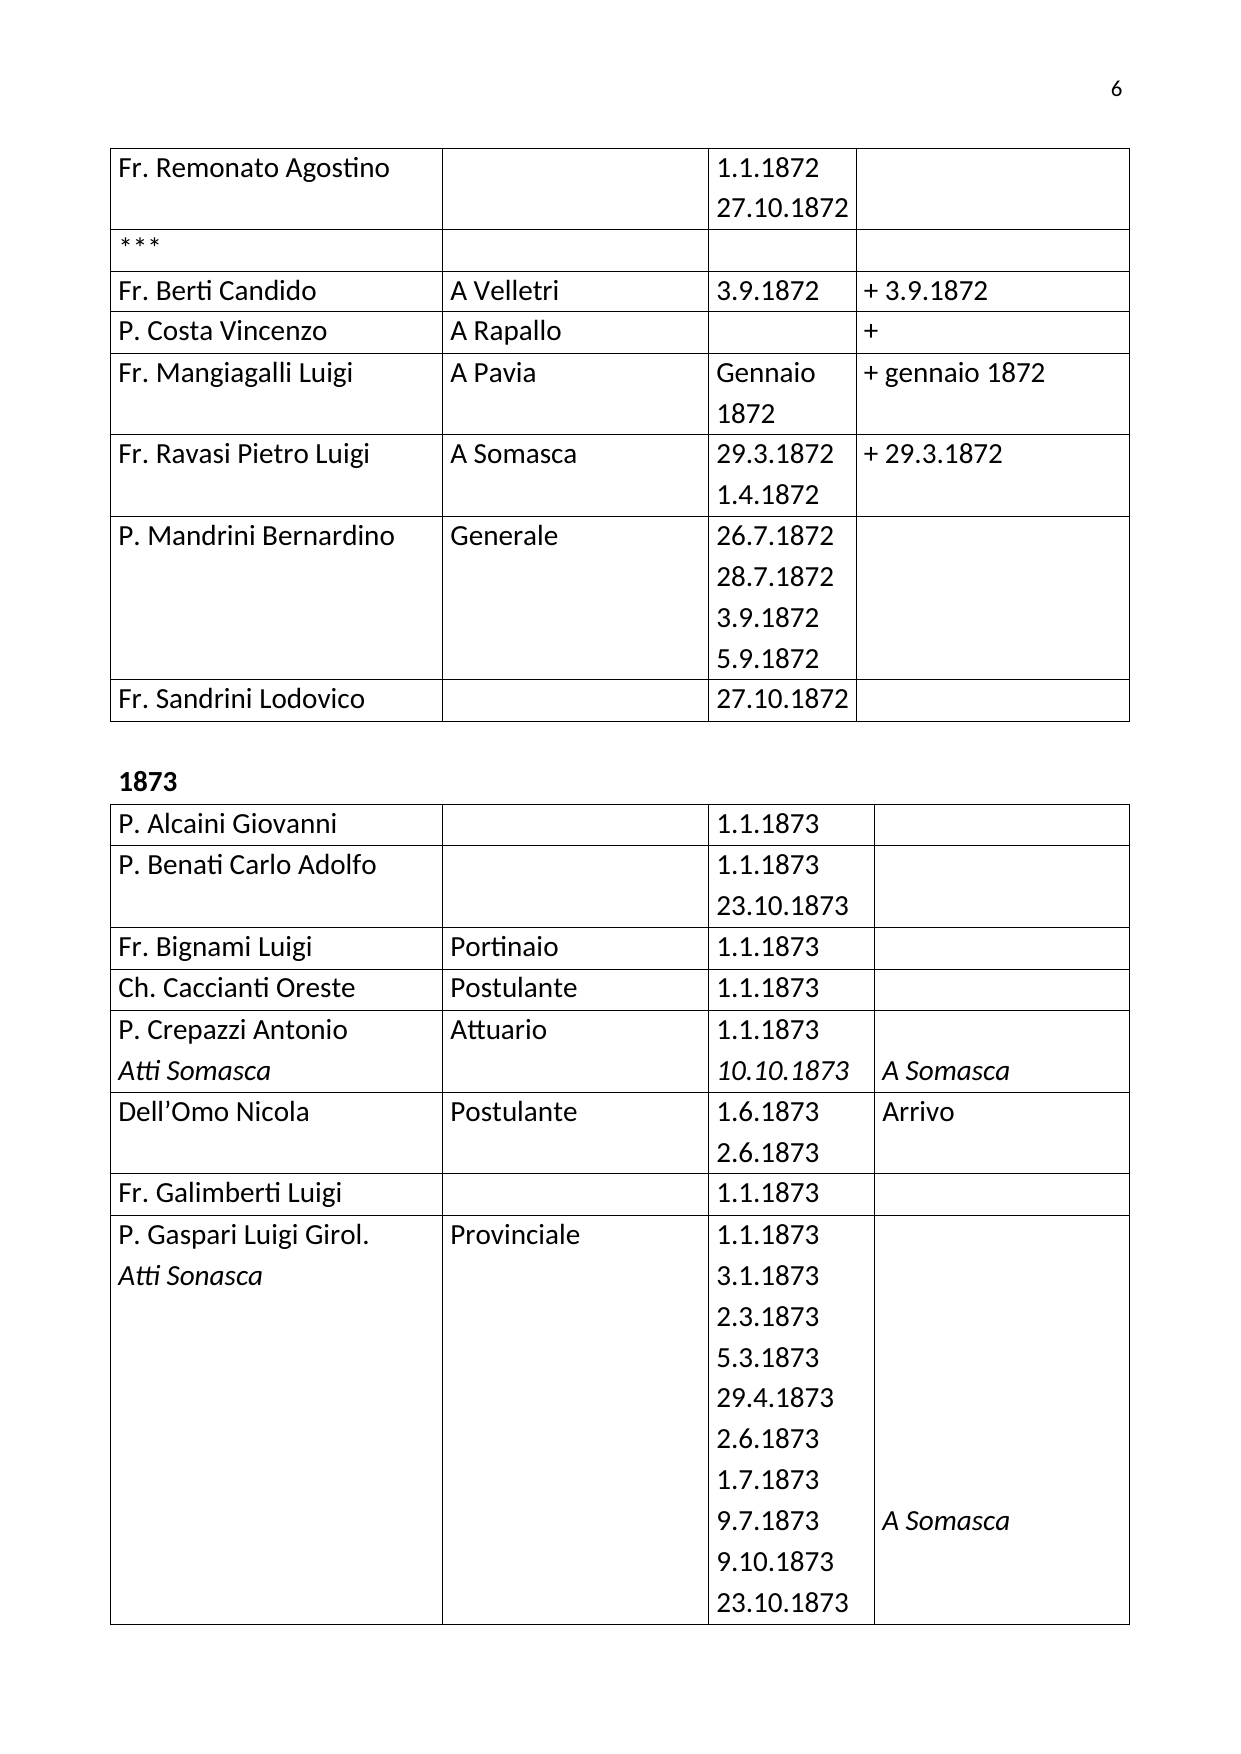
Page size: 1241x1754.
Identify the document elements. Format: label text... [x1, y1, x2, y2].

table_header 1.1.1873 [709, 805, 874, 845]
table_header [875, 805, 1129, 845]
table_cell A Rapallo [443, 312, 708, 353]
table_cell A Pavia [443, 354, 708, 434]
table_cell [857, 517, 1129, 679]
table_cell Fr. Sandrini Lodovico [111, 680, 442, 721]
table_cell Postulante [443, 970, 708, 1010]
table_cell Gennaio 1872 [709, 354, 856, 434]
table_cell Fr. Berti Candido [111, 272, 442, 311]
table_header P. Alcaini Giovanni [111, 805, 442, 845]
table_cell + gennaio 1872 [857, 354, 1129, 434]
table_cell [875, 846, 1129, 927]
table_cell [443, 1174, 708, 1215]
table_cell A Somasca [443, 435, 708, 516]
table_cell Portinaio [443, 928, 708, 968]
table_cell [709, 312, 856, 353]
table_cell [709, 1216, 874, 1624]
table_cell P. Crepazzi Antonio Atti Somasca [111, 1011, 442, 1092]
table_cell + 29.3.1872 [857, 435, 1129, 516]
table_cell [857, 230, 1129, 271]
table_cell *** [111, 230, 442, 271]
table_cell 3.9.1872 [709, 272, 856, 311]
table_cell 26.7.1872 28.7.1872 3.9.1872 5.9.1872 [709, 517, 856, 679]
table_cell Provinciale [443, 1216, 708, 1624]
table_cell A Somasca [875, 1011, 1129, 1092]
table_cell P. Costa Vincenzo [111, 312, 442, 353]
table_cell + [857, 312, 1129, 353]
table_cell 1.1.1873 [709, 928, 874, 968]
table_cell P. Benati Carlo Adolfo [111, 846, 442, 927]
table_cell [443, 230, 708, 271]
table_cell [111, 1216, 442, 1624]
table_cell [857, 680, 1129, 721]
table_cell [857, 149, 1129, 229]
table_cell [709, 230, 856, 271]
table_cell 1.1.1873 [709, 970, 874, 1010]
table_cell 1.1.1873 10.10.1873 [709, 1011, 874, 1092]
table_cell Arrivo [875, 1093, 1129, 1173]
table_cell [875, 1174, 1129, 1215]
table_cell [875, 928, 1129, 968]
table_cell Fr. Ravasi Pietro Luigi [111, 435, 442, 516]
table_cell 1.1.1872 27.10.1872 [709, 149, 856, 229]
table_cell 1.1.1873 [709, 1174, 874, 1215]
table_cell Fr. Remonato Agostino [111, 149, 442, 229]
text 1873 [118, 763, 1122, 798]
table_cell Fr. Bignami Luigi [111, 928, 442, 968]
table_cell + 3.9.1872 [857, 272, 1129, 311]
table_cell [443, 680, 708, 721]
table_cell 27.10.1872 [709, 680, 856, 721]
table_cell Attuario [443, 1011, 708, 1092]
table_header [443, 805, 708, 845]
table_cell 1.1.1873 23.10.1873 [709, 846, 874, 927]
table_cell Dell’Omo Nicola [111, 1093, 442, 1173]
table_cell [443, 846, 708, 927]
table_cell Generale [443, 517, 708, 679]
table_cell 1.6.1873 2.6.1873 [709, 1093, 874, 1173]
table_cell Postulante [443, 1093, 708, 1173]
table_cell 29.3.1872 1.4.1872 [709, 435, 856, 516]
table_cell Ch. Caccianti Oreste [111, 970, 442, 1010]
table_cell Fr. Galimberti Luigi [111, 1174, 442, 1215]
table_cell Fr. Mangiagalli Luigi [111, 354, 442, 434]
table_cell P. Mandrini Bernardino [111, 517, 442, 679]
table_cell A Somasca [875, 1216, 1129, 1624]
table_cell [875, 970, 1129, 1010]
table_cell A Velletri [443, 272, 708, 311]
table_cell [443, 149, 708, 229]
